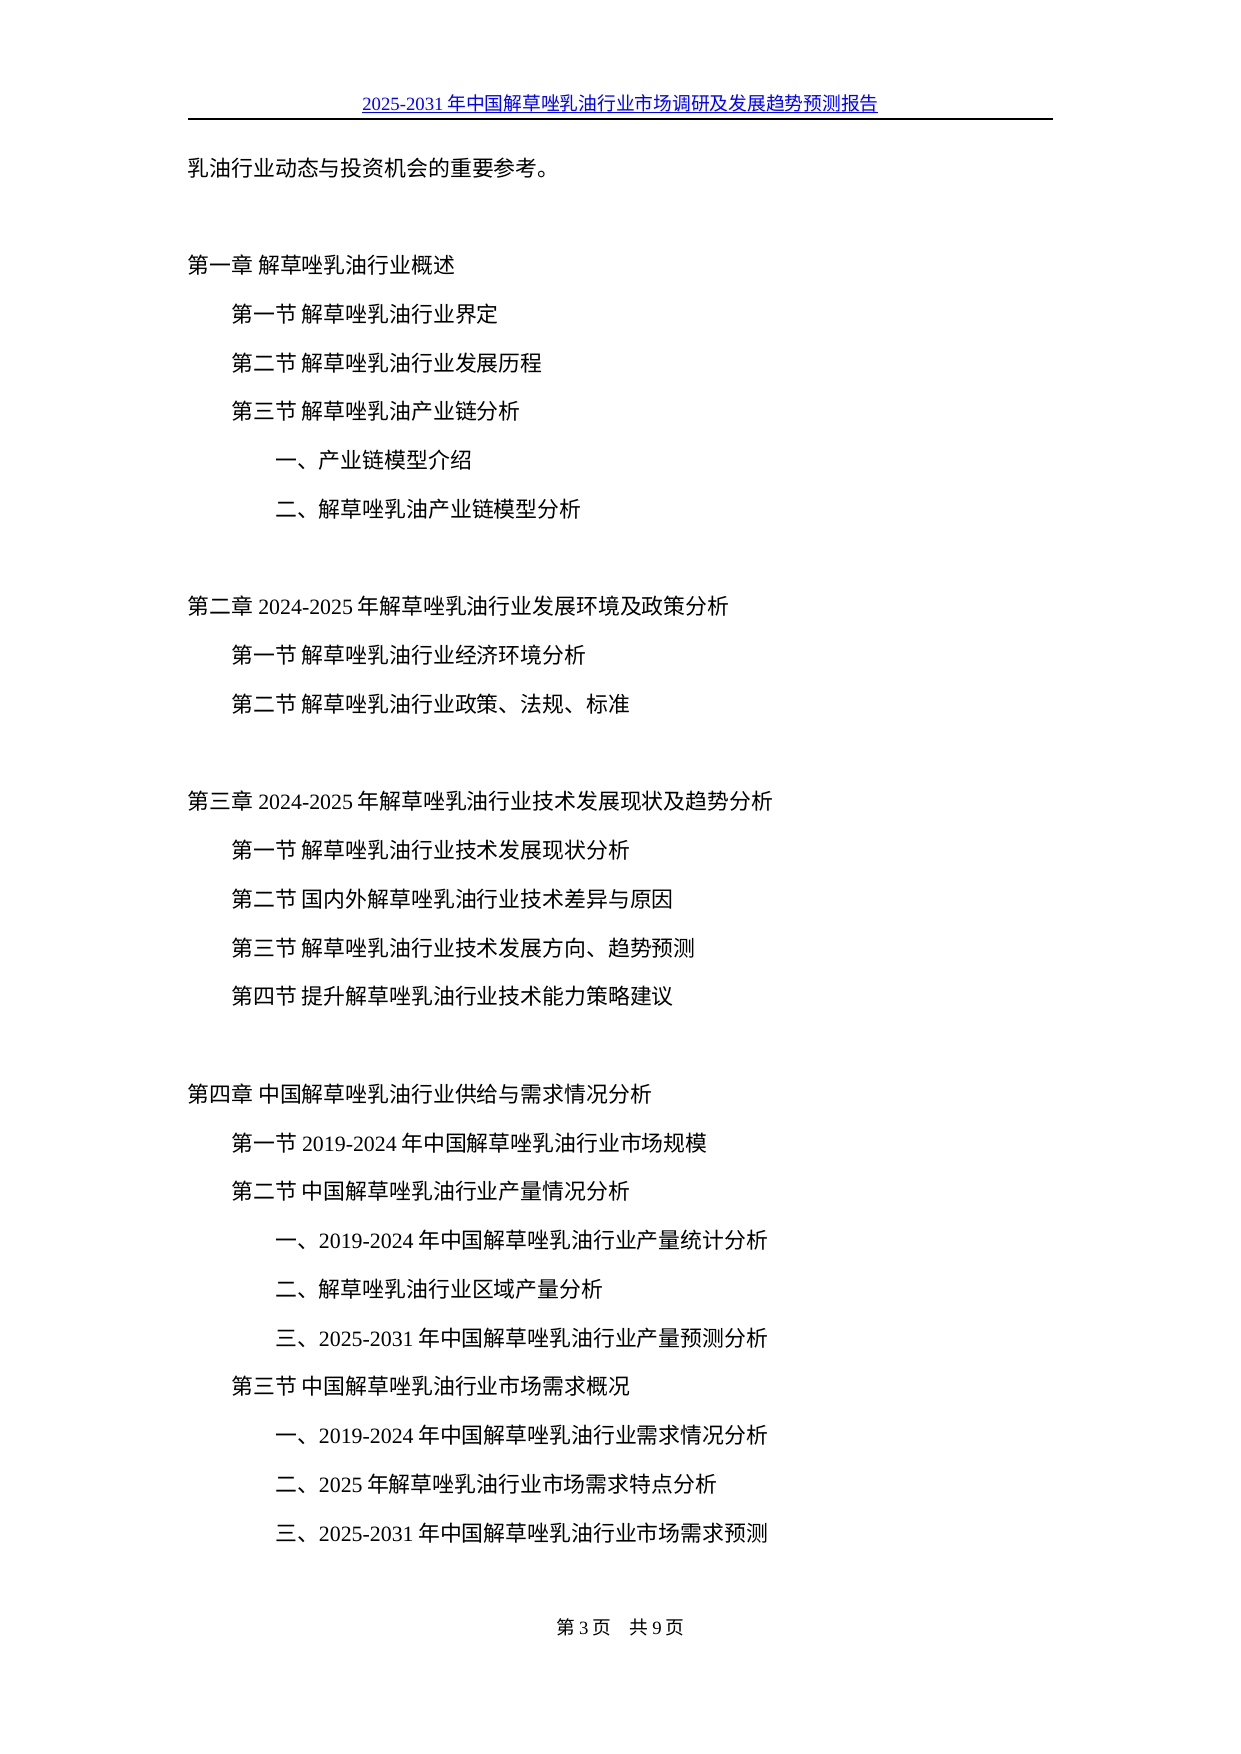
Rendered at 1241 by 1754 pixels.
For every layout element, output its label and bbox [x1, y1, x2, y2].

text [187, 150, 1053, 1548]
